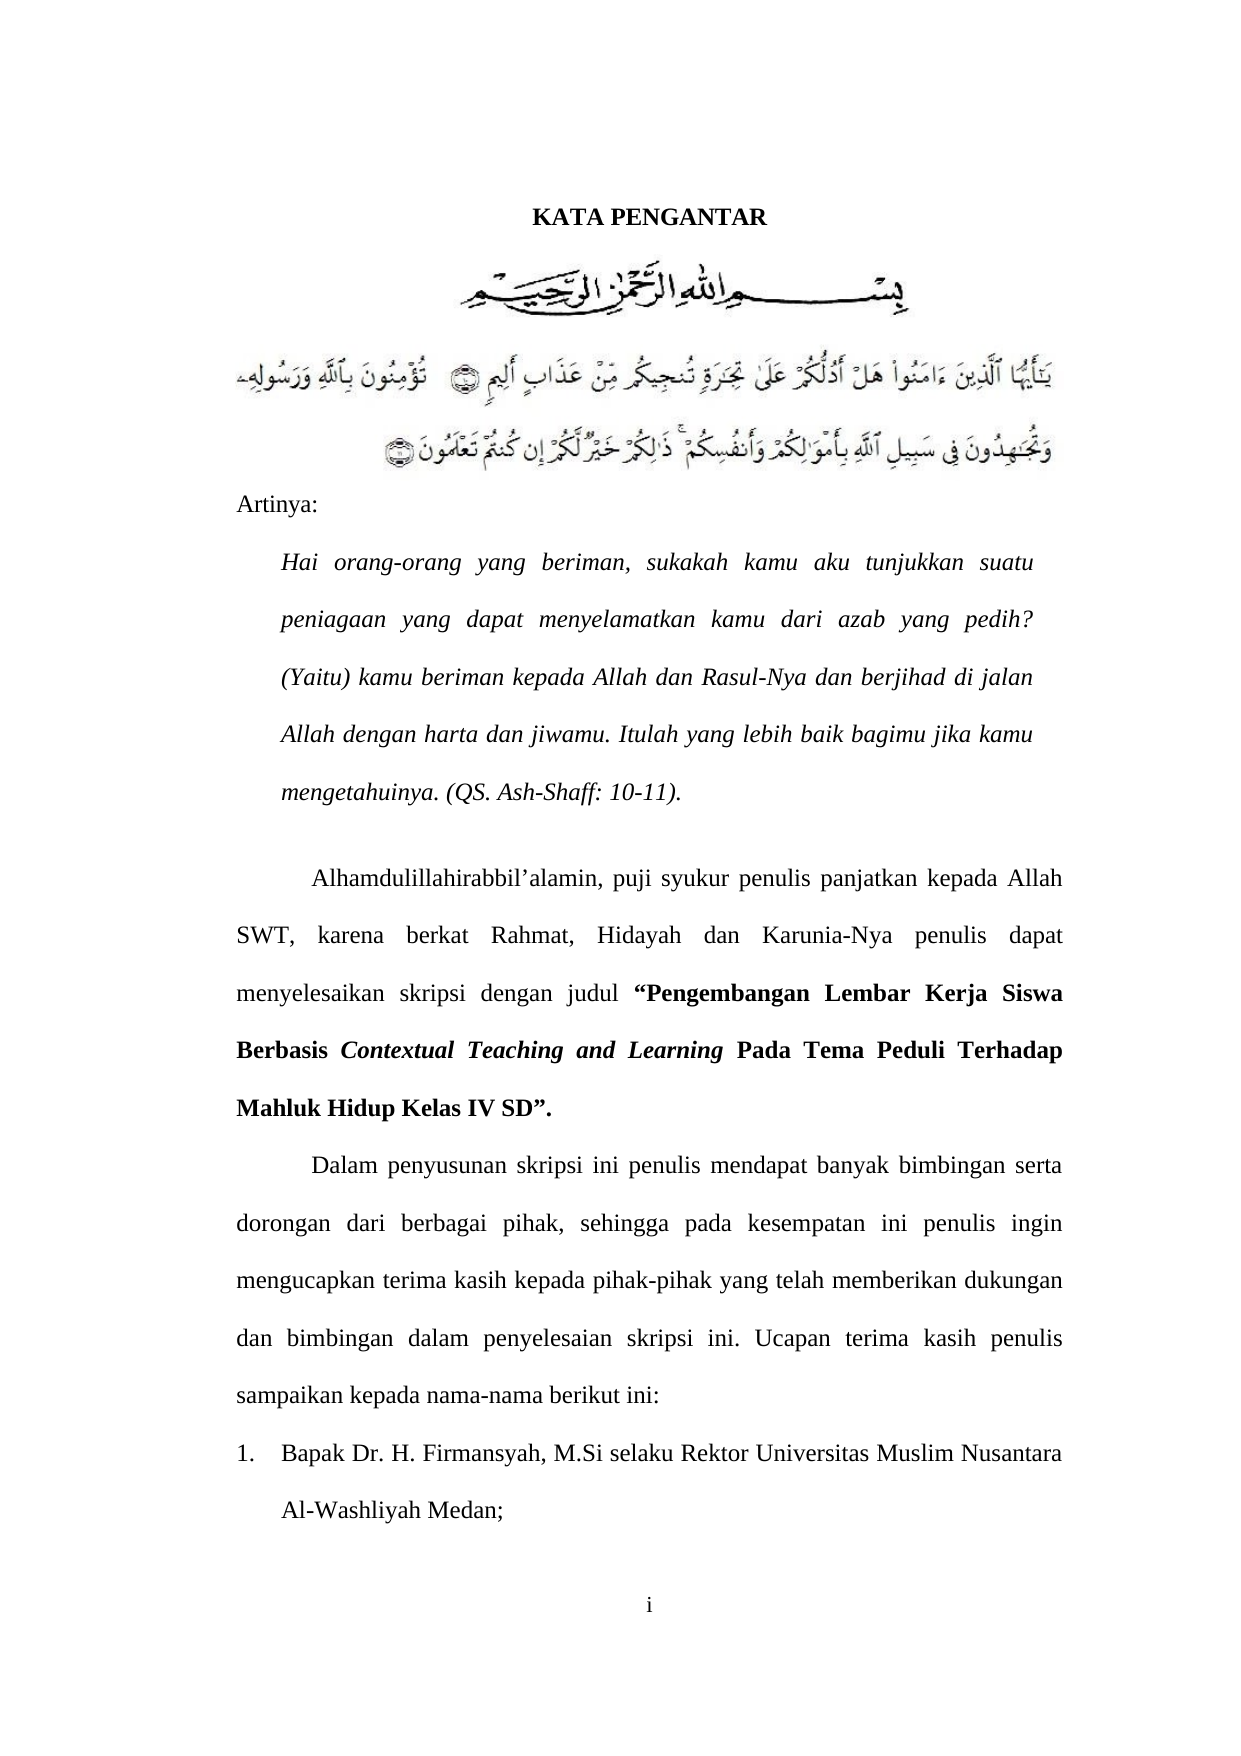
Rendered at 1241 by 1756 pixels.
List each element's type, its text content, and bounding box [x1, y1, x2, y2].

subtitle KATA PENGANTAR [242, 202, 1057, 231]
text Alhamdulillahirabbil’alamin, puji syukur penulis panjatkan kepada Allah SWT, karena berkat Rahmat, Hidayah dan Karunia-Nya penulis dapat menyelesaikan skripsi dengan judul “Pengembangan Lembar Kerja Siswa Berbasis Contextual Teaching and Learning Pada Tema Peduli Terhadap Mahluk Hidup Kelas IV SD”. [236, 863, 1063, 1122]
text Hai orang-orang yang beriman, sukakah kamu aku tunjukkan suatu peniagaan yang dapat menyelamatkan kamu dari azab yang pedih? (Yaitu) kamu beriman kepada Allah dan Rasul-Nya dan berjihad di jalan Allah dengan harta dan jiwamu. Itulah yang lebih baik bagimu jika kamu mengetahuinya. (QS. Ash-Shaff: 10-11). [281, 547, 1034, 805]
text Dalam penyusunan skripsi ini penulis mendapat banyak bimbingan serta dorongan dari berbagai pihak, sehingga pada kesempatan ini penulis ingin mengucapkan terima kasih kepada pihak-pihak yang telah memberikan dukungan dan bimbingan dalam penyelesaian skripsi ini. Ucapan terima kasih penulis sampaikan kepada nama-nama berikut ini: [236, 1151, 1063, 1409]
text i [243, 1591, 1057, 1617]
picture [235, 254, 1064, 481]
list Bapak Dr. H. Firmansyah, M.Si selaku Rektor Universitas Muslim Nusantara Al-Washliyah Medan; [236, 1438, 1063, 1524]
